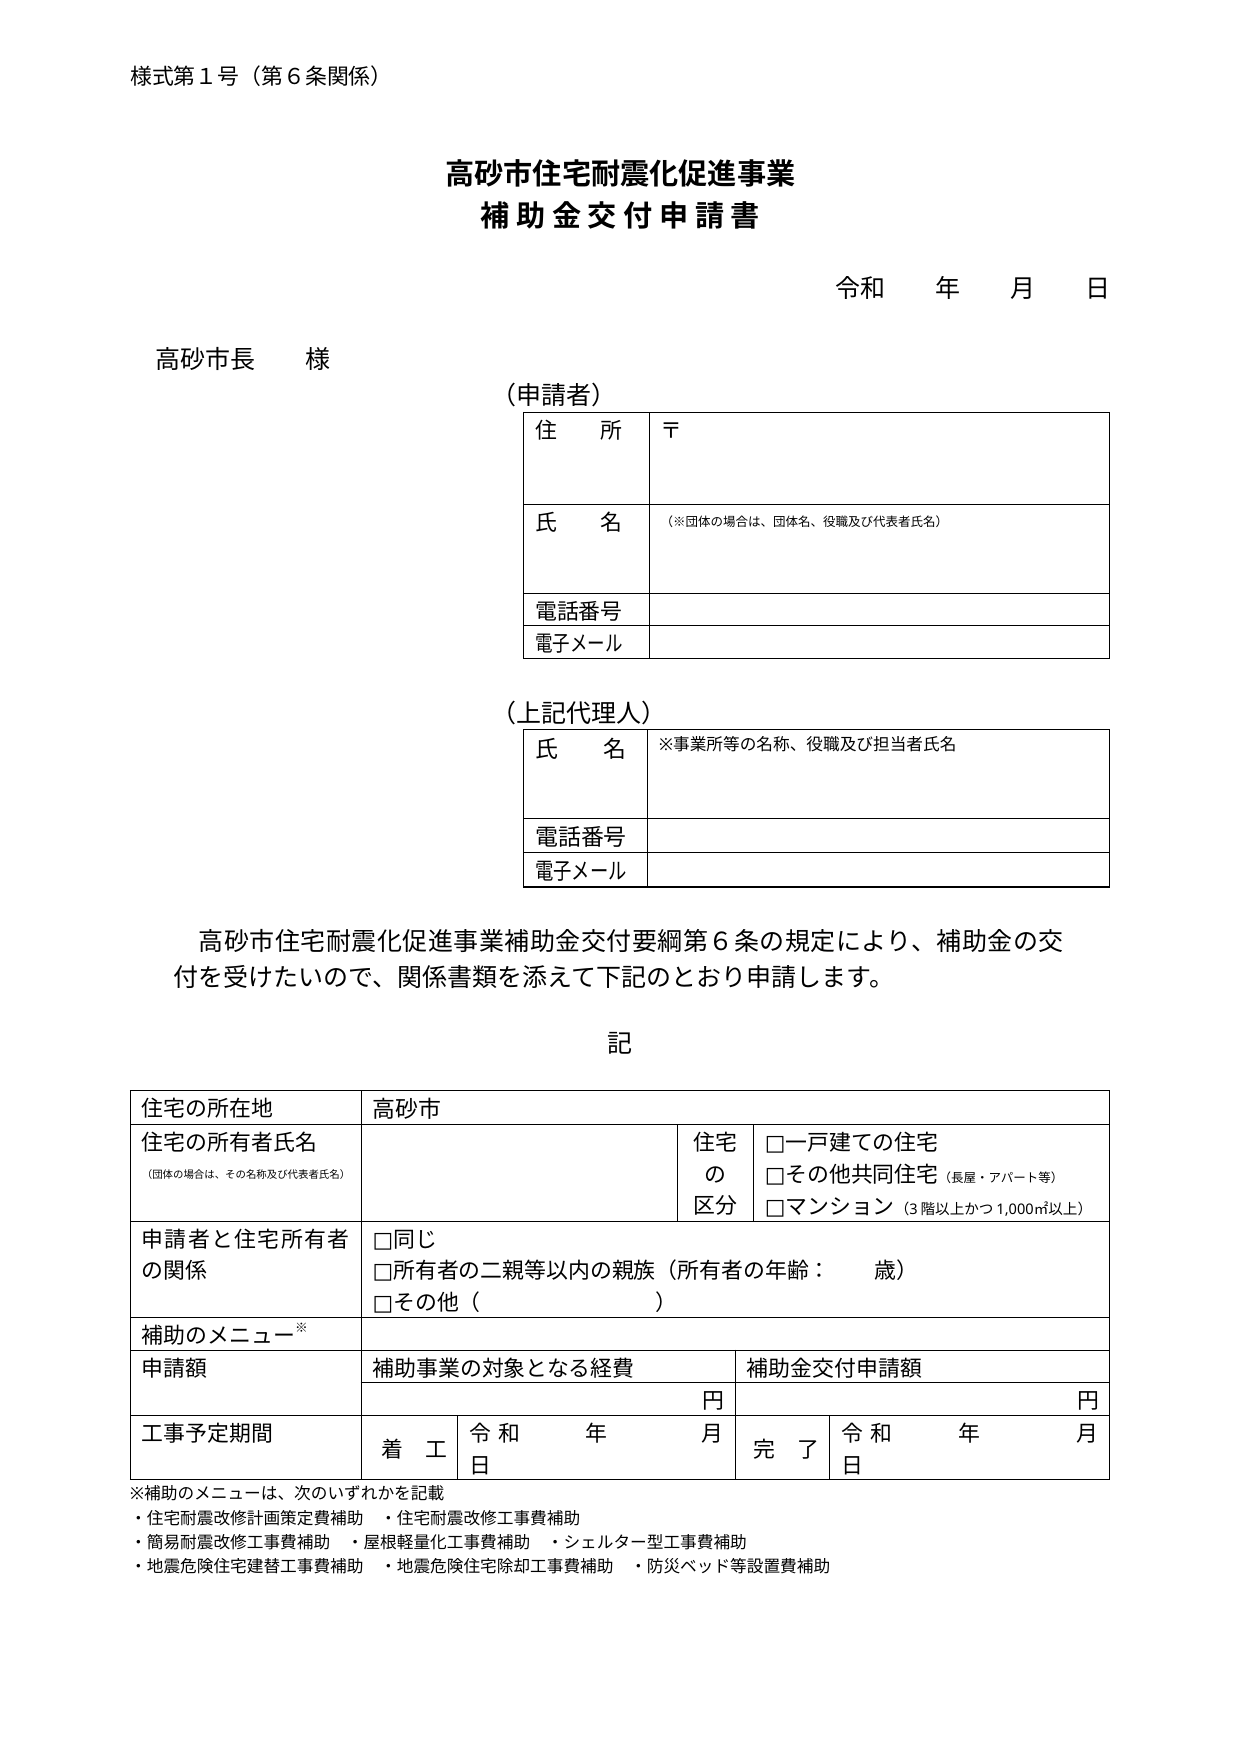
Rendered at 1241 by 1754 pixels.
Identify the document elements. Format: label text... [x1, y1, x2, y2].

text ・簡易耐震改修工事費補助 ・屋根軽量化工事費補助 ・シェルター型工事費補助 [130, 1529, 1110, 1553]
table_cell 着 工 [362, 1416, 457, 1479]
text 高砂市住宅耐震化促進事業 [130, 150, 1110, 193]
table_header 住宅の所在地 [131, 1091, 361, 1124]
table_cell （※団体の場合は、団体名、役職及び代表者氏名） [650, 505, 1109, 593]
table_cell 補助金交付申請額 [736, 1351, 1109, 1382]
text （申請者） [491, 376, 1110, 412]
text 様式第１号（第６条関係） [130, 59, 1110, 91]
table_cell [650, 594, 1109, 625]
table_cell [362, 1125, 677, 1221]
table_cell 補助のメニュー※ [131, 1318, 361, 1349]
table_cell 申請額 [131, 1351, 361, 1415]
text ・地震危険住宅建替工事費補助 ・地震危険住宅除却工事費補助 ・防災ベッド等設置費補助 [130, 1553, 1110, 1577]
subtitle 記 [130, 1024, 1110, 1060]
table_cell 円 [362, 1383, 735, 1415]
text 令和 年 月 日 [130, 269, 1110, 305]
table_cell [362, 1318, 1109, 1349]
table_header 〒 [650, 413, 1109, 504]
table_cell 令和 年 月 日 [458, 1416, 735, 1479]
text （上記代理人） [491, 693, 1110, 729]
table_cell 令和 年 月 日 [830, 1416, 1109, 1479]
table_cell □一戸建ての住宅 □その他共同住宅（長屋・アパート等） □マンション（3階以上かつ1,000㎡以上） [754, 1125, 1109, 1221]
table_cell 工事予定期間 [131, 1416, 361, 1479]
table_cell □同じ □所有者の二親等以内の親族（所有者の年齢： 歳） □その他（ ） [362, 1222, 1109, 1317]
table_cell [648, 853, 1109, 886]
table_header 氏 名 [524, 730, 647, 818]
table_cell 申請者と住宅所有者の関係 [131, 1222, 361, 1317]
table_cell 電子メール [524, 853, 647, 886]
text ※補助のメニューは、次のいずれかを記載 [130, 1480, 1110, 1505]
table_cell 住宅の所有者氏名 （団体の場合は、その名称及び代表者氏名） [131, 1125, 361, 1221]
table_cell 氏 名 [524, 505, 649, 593]
table_header 高砂市 [362, 1091, 1109, 1124]
table_header 住 所 [524, 413, 649, 504]
table_cell 電話番号 [524, 594, 649, 625]
table_cell 円 [736, 1383, 1109, 1415]
table_cell 補助事業の対象となる経費 [362, 1351, 735, 1382]
text 高砂市住宅耐震化促進事業補助金交付要綱第６条の規定により、補助金の交付を受けたいので、関係書類を添えて下記のとおり申請します。 [174, 922, 1067, 994]
text 補 助 金 交 付 申 請 書 [130, 193, 1110, 235]
table_cell 電子メール [524, 626, 649, 658]
table_cell [648, 819, 1109, 852]
table_cell 住宅 の 区分 [678, 1125, 753, 1221]
table_header ※事業所等の名称、役職及び担当者氏名 [648, 730, 1109, 818]
text ・住宅耐震改修計画策定費補助 ・住宅耐震改修工事費補助 [130, 1505, 1110, 1529]
text 高砂市長 様 [130, 339, 1110, 376]
table_cell 電話番号 [524, 819, 647, 852]
table_cell [650, 626, 1109, 658]
table_cell 完 了 [736, 1416, 829, 1479]
